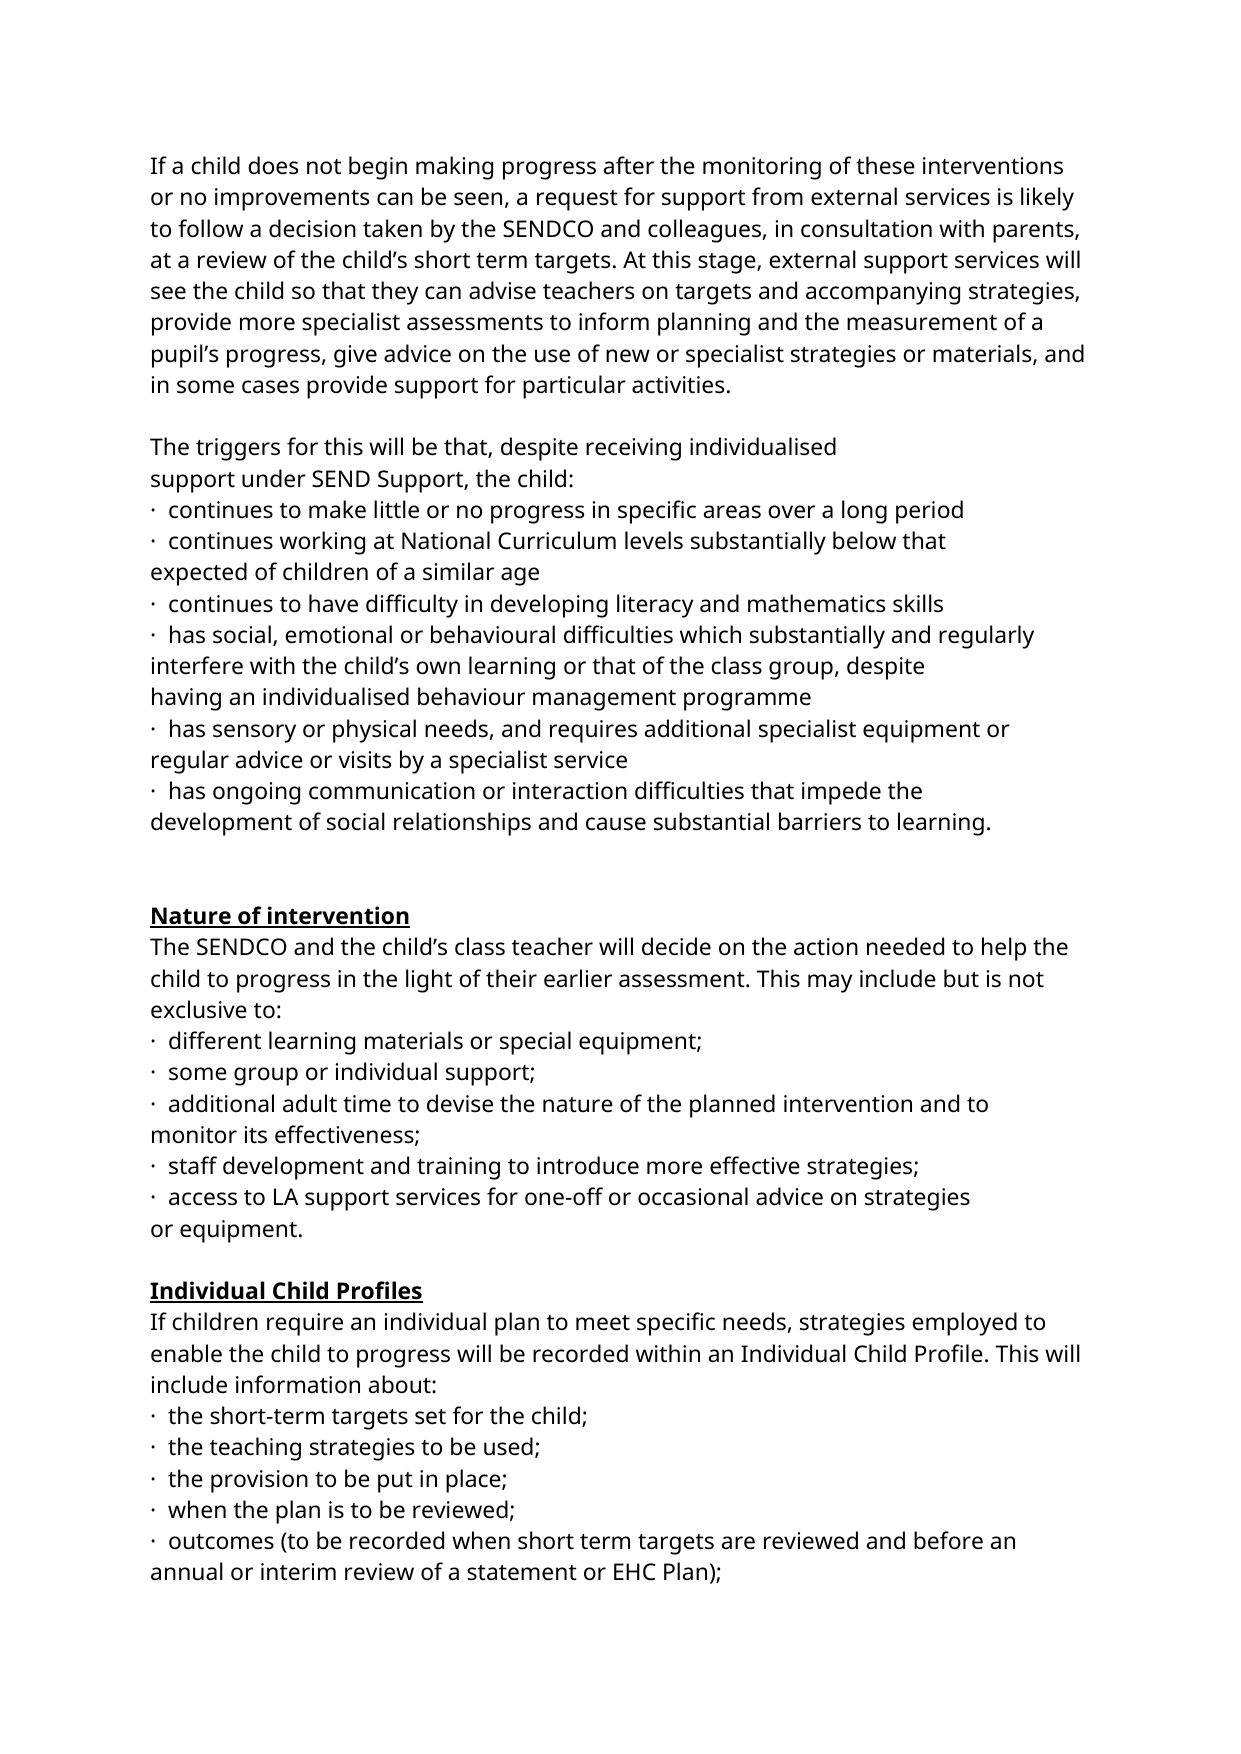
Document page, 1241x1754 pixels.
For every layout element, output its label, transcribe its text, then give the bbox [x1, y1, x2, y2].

text · continues to make little or no progress in specific areas over a long period [150, 494, 1090, 525]
text Nature of intervention [150, 900, 1090, 931]
text monitor its effectiveness; [150, 1119, 1090, 1150]
text expected of children of a similar age [150, 556, 1090, 587]
text · has ongoing communication or interaction difficulties that impede the [150, 775, 1090, 806]
text development of social relationships and cause substantial barriers to learning. [150, 806, 1090, 837]
text · some group or individual support; [150, 1056, 1090, 1087]
text · the provision to be put in place; [150, 1462, 1090, 1494]
text If a child does not begin making progress after the monitoring of these interventions or no improvements can be seen, a request for support from external services is likely to follow a decision taken by the SENDCO and colleagues, in consultation with parents, at a review of the child’s short term targets. At this stage, external support services will see the child so that they can advise teachers on targets and accompanying strategies, provide more specialist assessments to inform planning and the measurement of a pupil’s progress, give advice on the use of new or specialist strategies or materials, and in some cases provide support for particular activities. [150, 150, 1090, 400]
text · has sensory or physical needs, and requires additional specialist equipment or [150, 712, 1090, 744]
text · access to LA support services for one-off or occasional advice on strategies [150, 1181, 1090, 1212]
text · the short-term targets set for the child; [150, 1400, 1090, 1431]
text · the teaching strategies to be used; [150, 1431, 1090, 1462]
text · has social, emotional or behavioural difficulties which substantially and regularly [150, 619, 1090, 650]
text support under SEND Support, the child: [150, 462, 1090, 494]
text Individual Child Profiles [150, 1275, 1090, 1306]
text · continues working at National Curriculum levels substantially below that [150, 525, 1090, 556]
text · continues to have difficulty in developing literacy and mathematics skills [150, 587, 1090, 619]
text · additional adult time to devise the nature of the planned intervention and to [150, 1087, 1090, 1119]
text · different learning materials or special equipment; [150, 1025, 1090, 1056]
text · when the plan is to be reviewed; [150, 1494, 1090, 1525]
text having an individualised behaviour management programme [150, 681, 1090, 712]
text The triggers for this will be that, despite receiving individualised [150, 431, 1090, 462]
text or equipment. [150, 1212, 1090, 1244]
text regular advice or visits by a specialist service [150, 744, 1090, 775]
text · staff development and training to introduce more effective strategies; [150, 1150, 1090, 1181]
text · outcomes (to be recorded when short term targets are reviewed and before an annual or interim review of a statement or EHC Plan); [150, 1525, 1090, 1587]
text If children require an individual plan to meet specific needs, strategies employed to enable the child to progress will be recorded within an Individual Child Profile. This will include information about: [150, 1306, 1090, 1400]
text The SENDCO and the child’s class teacher will decide on the action needed to help the child to progress in the light of their earlier assessment. This may include but is not exclusive to: [150, 931, 1090, 1025]
text interfere with the child’s own learning or that of the class group, despite [150, 650, 1090, 681]
